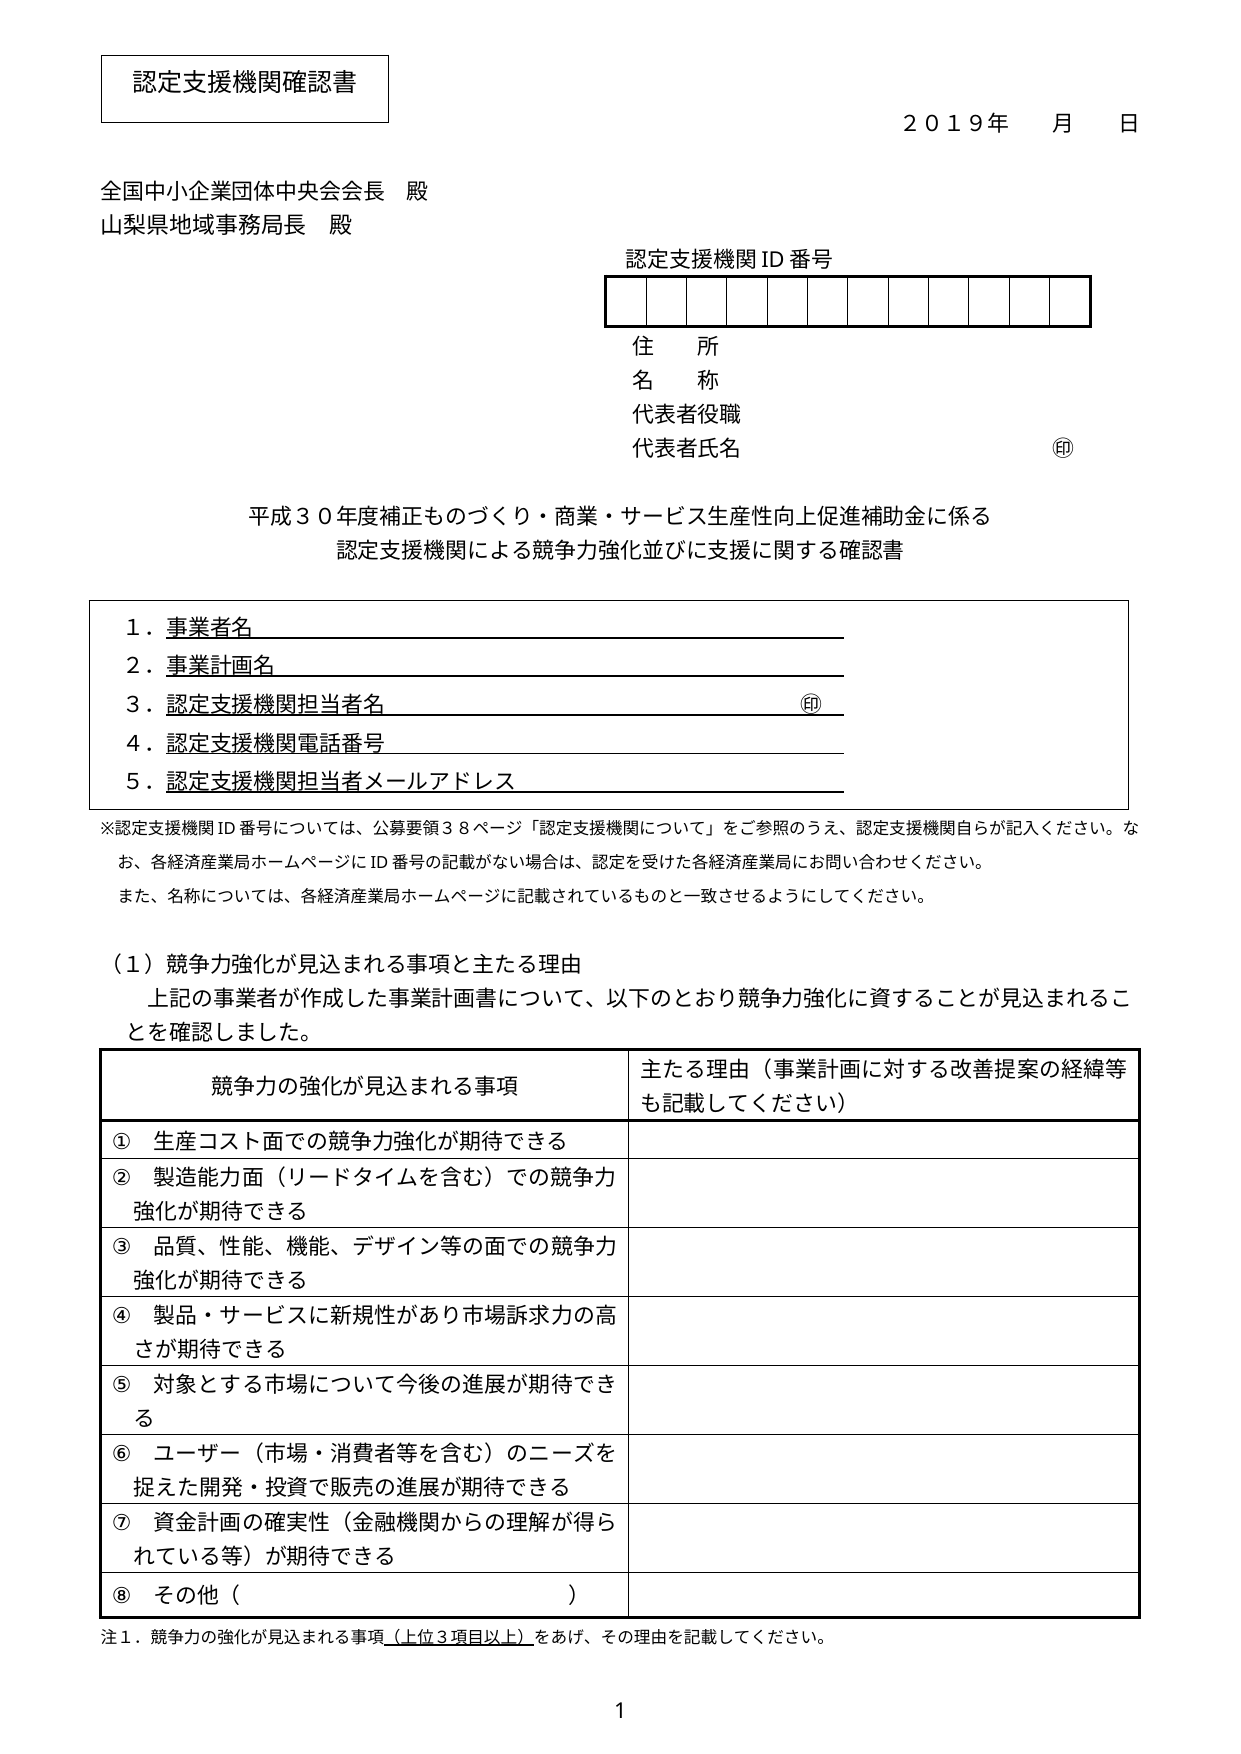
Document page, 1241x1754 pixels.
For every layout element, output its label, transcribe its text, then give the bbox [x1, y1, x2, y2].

table_cell ① 生産コスト面での競争力強化が期待できる [102, 1122, 628, 1158]
table_header [889, 278, 928, 325]
text 認定支援機関による競争力強化並びに支援に関する確認書 [100, 532, 1140, 566]
text 認定支援機関ID番号 [100, 241, 1140, 274]
table_header [929, 278, 968, 325]
table_cell [629, 1159, 1138, 1227]
text 全国中小企業団体中央会会長 殿 [100, 173, 1140, 207]
text 代表者役職 [100, 396, 1140, 430]
table_cell ④ 製品・サービスに新規性があり市場訴求力の高さが期待できる [102, 1297, 628, 1365]
table_cell [629, 1297, 1138, 1365]
table_cell [629, 1504, 1138, 1572]
table_cell [629, 1366, 1138, 1434]
table_cell ② 製造能力面（リードタイムを含む）での競争力強化が期待できる [102, 1159, 628, 1227]
text 代表者氏名 ㊞ [100, 430, 1140, 464]
table_cell [629, 1228, 1138, 1296]
text 名 称 [100, 362, 1140, 396]
table_header 競争力の強化が見込まれる事項 [102, 1051, 628, 1119]
table_cell [629, 1435, 1138, 1503]
table_header [727, 278, 767, 325]
table_cell [629, 1122, 1138, 1158]
text 上記の事業者が作成した事業計画書について、以下のとおり競争力強化に資することが見込まれることを確認しました。 [125, 980, 1140, 1048]
table_cell ③ 品質、性能、機能、デザイン等の面での競争力強化が期待できる [102, 1228, 628, 1296]
table_header [969, 278, 1009, 325]
table_cell ⑦ 資金計画の確実性（金融機関からの理解が得られている等）が期待できる [102, 1504, 628, 1572]
table_cell ⑤ 対象とする市場について今後の進展が期待できる [102, 1366, 628, 1434]
table_header １．事業者名 ２．事業計画名 ３．認定支援機関担当者名 ㊞ ４．認定支援機関電話番号 ５．認定支援機関担当者メールアドレス [90, 601, 1128, 809]
table_cell ⑥ ユーザー（市場・消費者等を含む）のニーズを捉えた開発・投資で販売の進展が期待できる [102, 1435, 628, 1503]
text 山梨県地域事務局長 殿 [100, 207, 1140, 241]
table_header [1050, 278, 1089, 325]
table_header [647, 278, 686, 325]
text 平成３０年度補正ものづくり・商業・サービス生産性向上促進補助金に係る [100, 498, 1140, 532]
table_cell [629, 1573, 1138, 1616]
table_header [808, 278, 847, 325]
table_header [607, 278, 646, 325]
table_header [1010, 278, 1049, 325]
table_cell ⑧ その他（ ） [102, 1573, 628, 1616]
text （１）競争力強化が見込まれる事項と主たる理由 [100, 946, 1140, 980]
text ２０１９年 月 日 [100, 105, 1140, 139]
table_header [687, 278, 726, 325]
table_header 主たる理由（事業計画に対する改善提案の経緯等も記載してください） [629, 1051, 1138, 1119]
text 注１．競争力の強化が見込まれる事項（上位３項目以上）をあげ、その理由を記載してください。 [100, 1619, 1140, 1653]
text ※認定支援機関ID番号については、公募要領３８ページ「認定支援機関について」をご参照のうえ、認定支援機関自らが記入ください。なお、各経済産業局ホームページにID番号の記載がない場合は、認定を受けた各経済産業局にお問い合わせください。 [100, 810, 1140, 878]
text 住 所 [100, 328, 1140, 362]
table_header [768, 278, 807, 325]
text また、名称については、各経済産業局ホームページに記載されているものと一致させるようにしてください。 [100, 878, 1140, 912]
table_header [848, 278, 888, 325]
